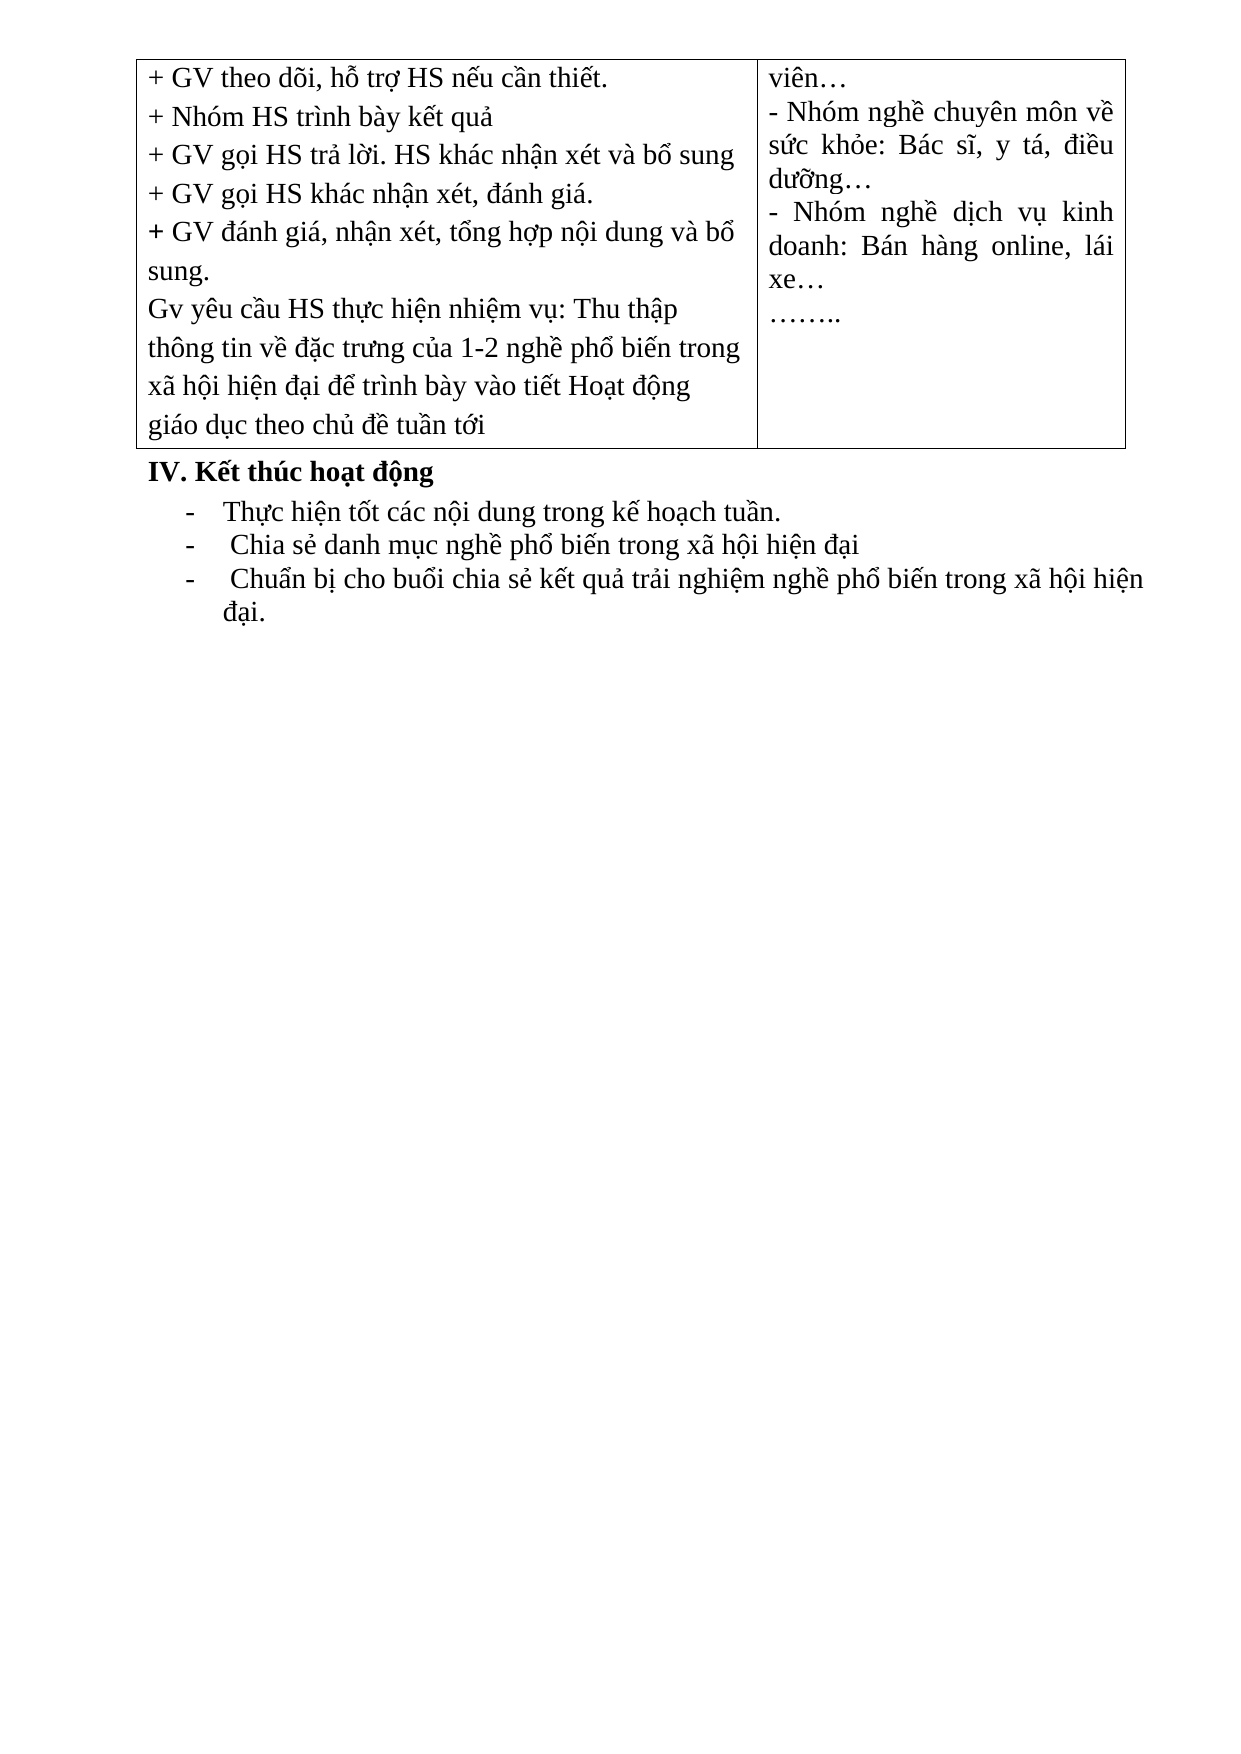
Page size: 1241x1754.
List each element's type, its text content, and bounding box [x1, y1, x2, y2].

text IV. Kết thúc hoạt động [148, 454, 1151, 488]
list Thực hiện tốt các nội dung trong kế hoạch tuần. [185, 494, 1151, 527]
list Chuẩn bị cho buổi chia sẻ kết quả trải nghiệm nghề phổ biến trong xã hội hiện đại. [185, 561, 1151, 628]
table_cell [137, 60, 757, 448]
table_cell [758, 60, 1125, 448]
list Chia sẻ danh mục nghề phổ biến trong xã hội hiện đại [185, 527, 1151, 561]
